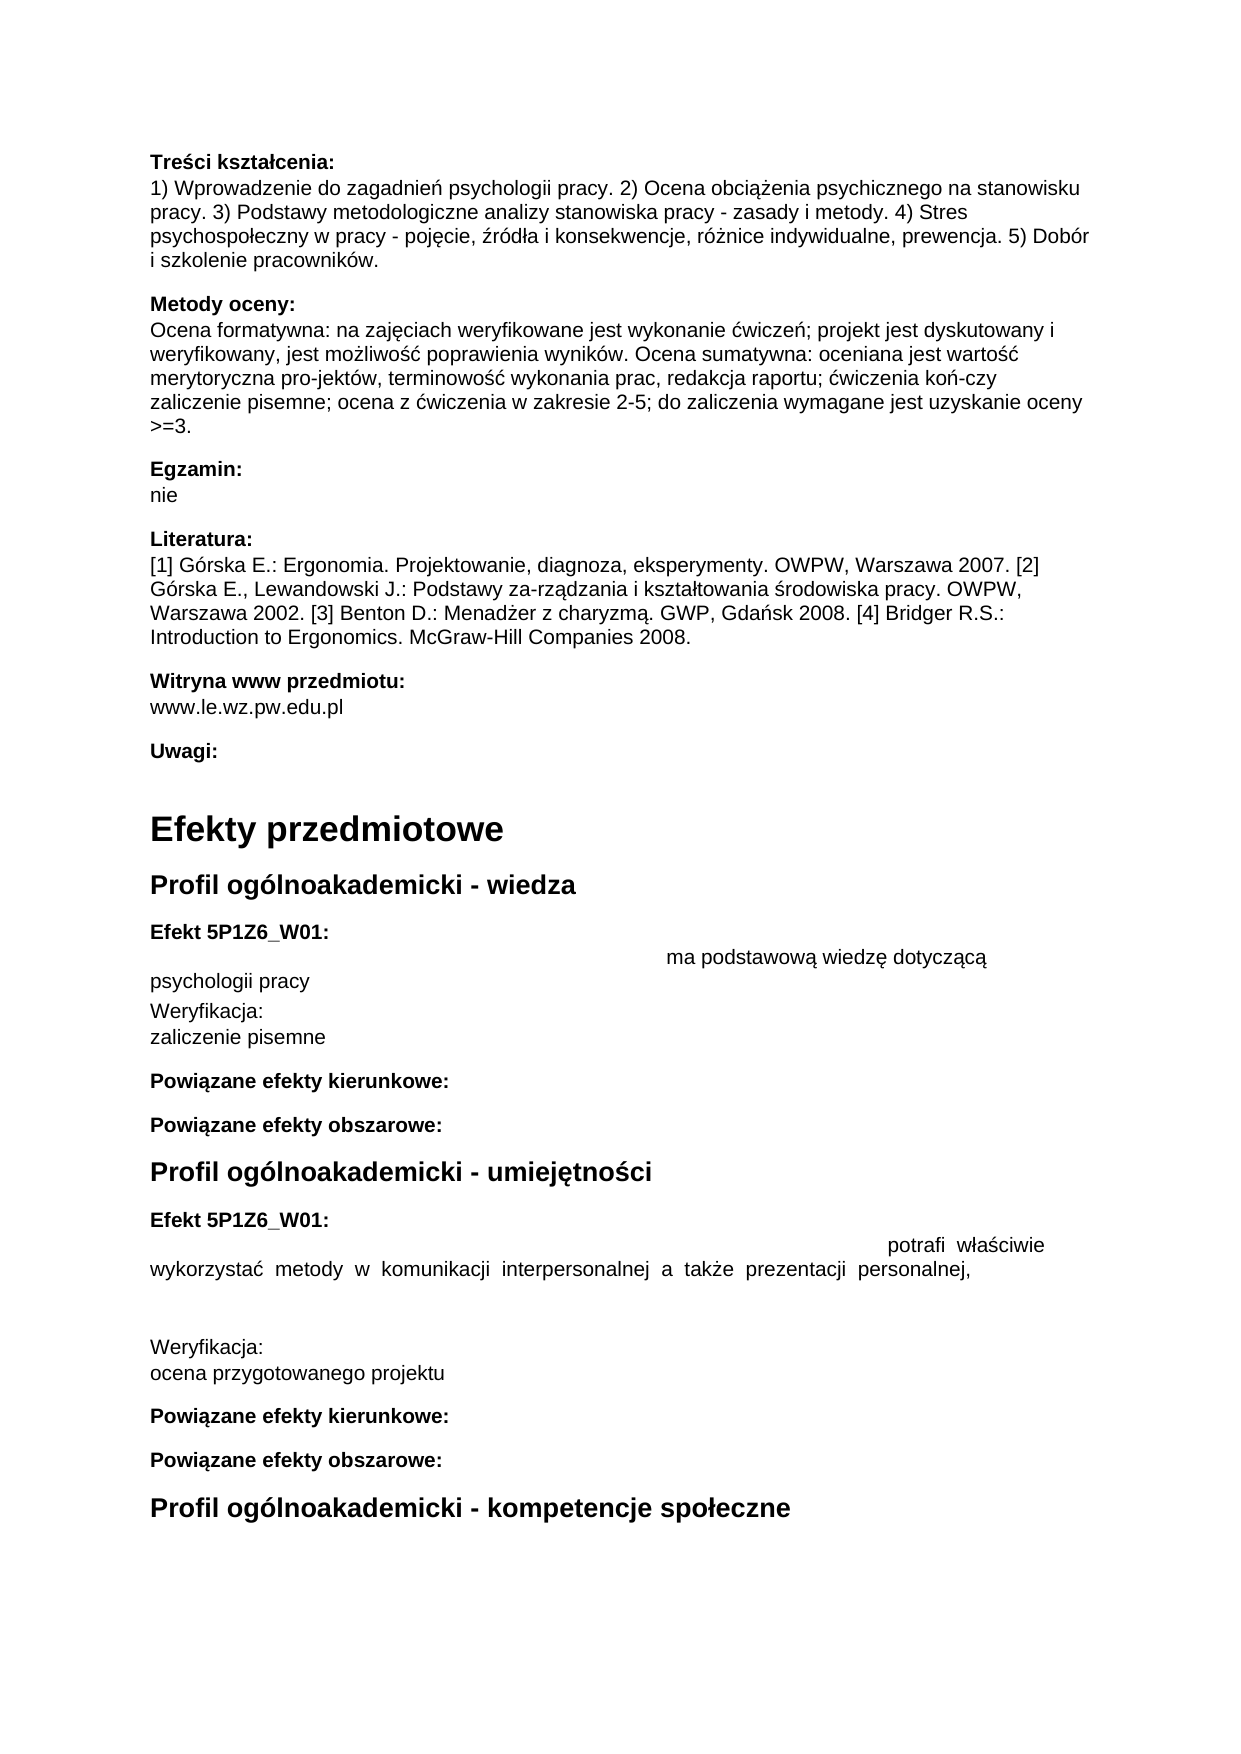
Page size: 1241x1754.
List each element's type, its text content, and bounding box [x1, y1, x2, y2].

text 1) Wprowadzenie do zagadnień psychologii pracy. 2) Ocena obciążenia psychicznego na stanowisku pracy. 3) Podstawy metodologiczne analizy stanowiska pracy - zasady i metody. 4) Stres psychospołeczny w pracy - pojęcie, źródła i konsekwencje, różnice indywidualne, prewencja. 5) Dobór i szkolenie pracowników. [150, 176, 1090, 272]
text ocena przygotowanego projektu [150, 1361, 1090, 1384]
subtitle Profil ogólnoakademicki - umiejętności [150, 1156, 1090, 1188]
text zaliczenie pisemne [150, 1025, 1090, 1049]
text Egzamin: [150, 457, 1090, 481]
text Powiązane efekty kierunkowe: [150, 1069, 1090, 1093]
text www.le.wz.pw.edu.pl [150, 695, 1090, 719]
text Ocena formatywna: na zajęciach weryfikowane jest wykonanie ćwiczeń; projekt jest dyskutowany i weryfikowany, jest możliwość poprawienia wyników. Ocena sumatywna: oceniana jest wartość merytoryczna pro-jektów, terminowość wykonania prac, redakcja raportu; ćwiczenia koń-czy zaliczenie pisemne; ocena z ćwiczenia w zakresie 2-5; do zaliczenia wymagane jest uzyskanie oceny >=3. [150, 318, 1090, 437]
text [1] Górska E.: Ergonomia. Projektowanie, diagnoza, eksperymenty. OWPW, Warszawa 2007. [2] Górska E., Lewandowski J.: Podstawy za-rządzania i kształtowania środowiska pracy. OWPW, Warszawa 2002. [3] Benton D.: Menadżer z charyzmą. GWP, Gdańsk 2008. [4] Bridger R.S.: Introduction to Ergonomics. McGraw-Hill Companies 2008. [150, 553, 1090, 649]
text Witryna www przedmiotu: [150, 669, 1090, 693]
text Treści kształcenia: [150, 150, 1090, 174]
text Powiązane efekty obszarowe: [150, 1448, 1090, 1472]
text Efekt 5P1Z6_W01: [150, 920, 1090, 944]
subtitle Profil ogólnoakademicki - kompetencje społeczne [150, 1492, 1090, 1523]
text Weryfikacja: [150, 999, 1090, 1023]
text nie [150, 483, 1090, 507]
text Efekt 5P1Z6_W01: [150, 1207, 1090, 1231]
text potrafi właściwie wykorzystać metody w komunikacji interpersonalnej a także prezentacji personalnej, [150, 1232, 1090, 1328]
subtitle Efekty przedmiotowe [150, 808, 1090, 849]
text Powiązane efekty obszarowe: [150, 1113, 1090, 1137]
text Metody oceny: [150, 292, 1090, 316]
text Powiązane efekty kierunkowe: [150, 1404, 1090, 1428]
text Uwagi: [150, 738, 1090, 762]
text Literatura: [150, 527, 1090, 551]
text ma podstawową wiedzę dotyczącą psychologii pracy [150, 945, 1090, 993]
text Weryfikacja: [150, 1334, 1090, 1358]
subtitle Profil ogólnoakademicki - wiedza [150, 869, 1090, 900]
